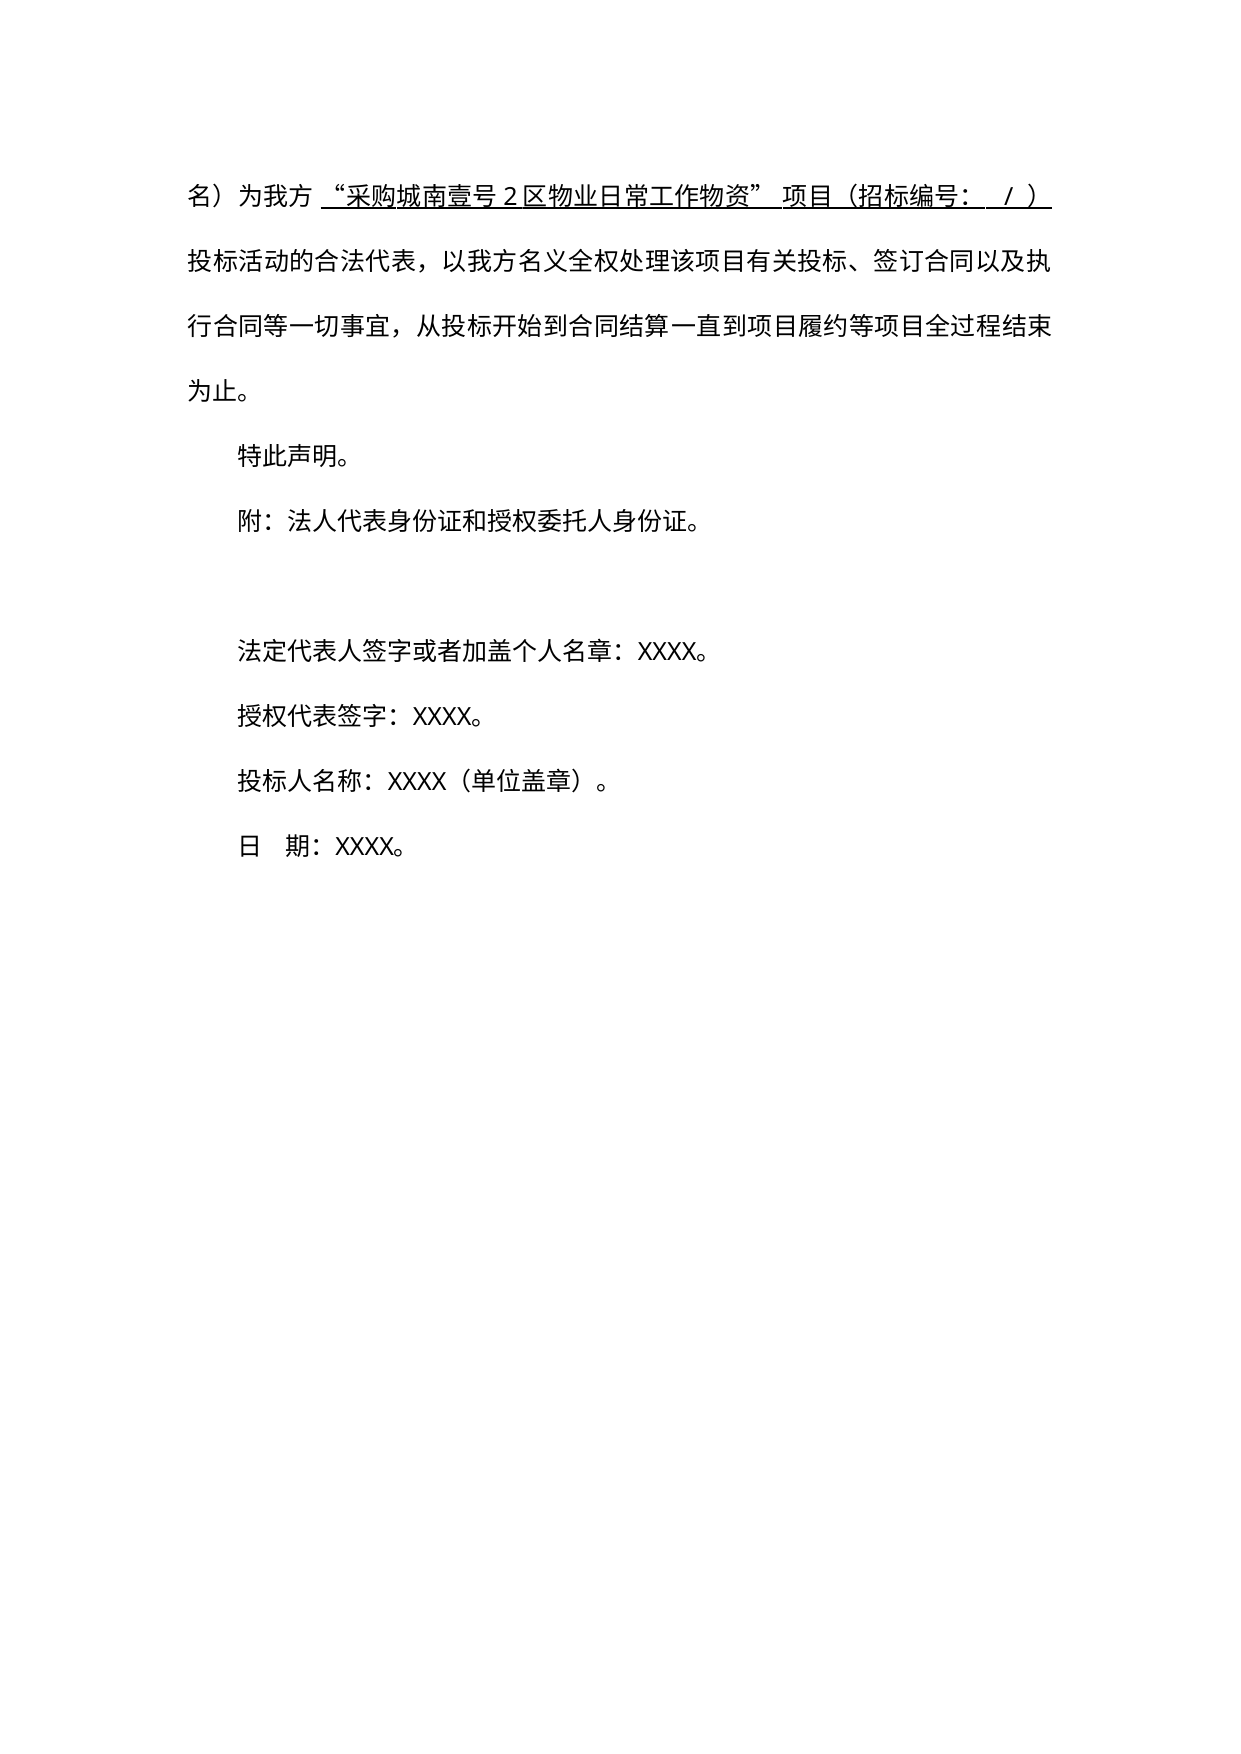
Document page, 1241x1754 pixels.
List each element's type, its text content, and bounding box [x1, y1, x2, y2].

text 投标人名称：XXXX（单位盖章）。 [187, 747, 1053, 812]
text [187, 162, 1053, 422]
text 日 期：XXXX。 [187, 812, 1053, 877]
text 附：法人代表身份证和授权委托人身份证。 [187, 487, 1053, 552]
text 授权代表签字：XXXX。 [187, 682, 1053, 747]
text 特此声明。 [187, 422, 1053, 487]
text 法定代表人签字或者加盖个人名章：XXXX。 [187, 617, 1053, 682]
